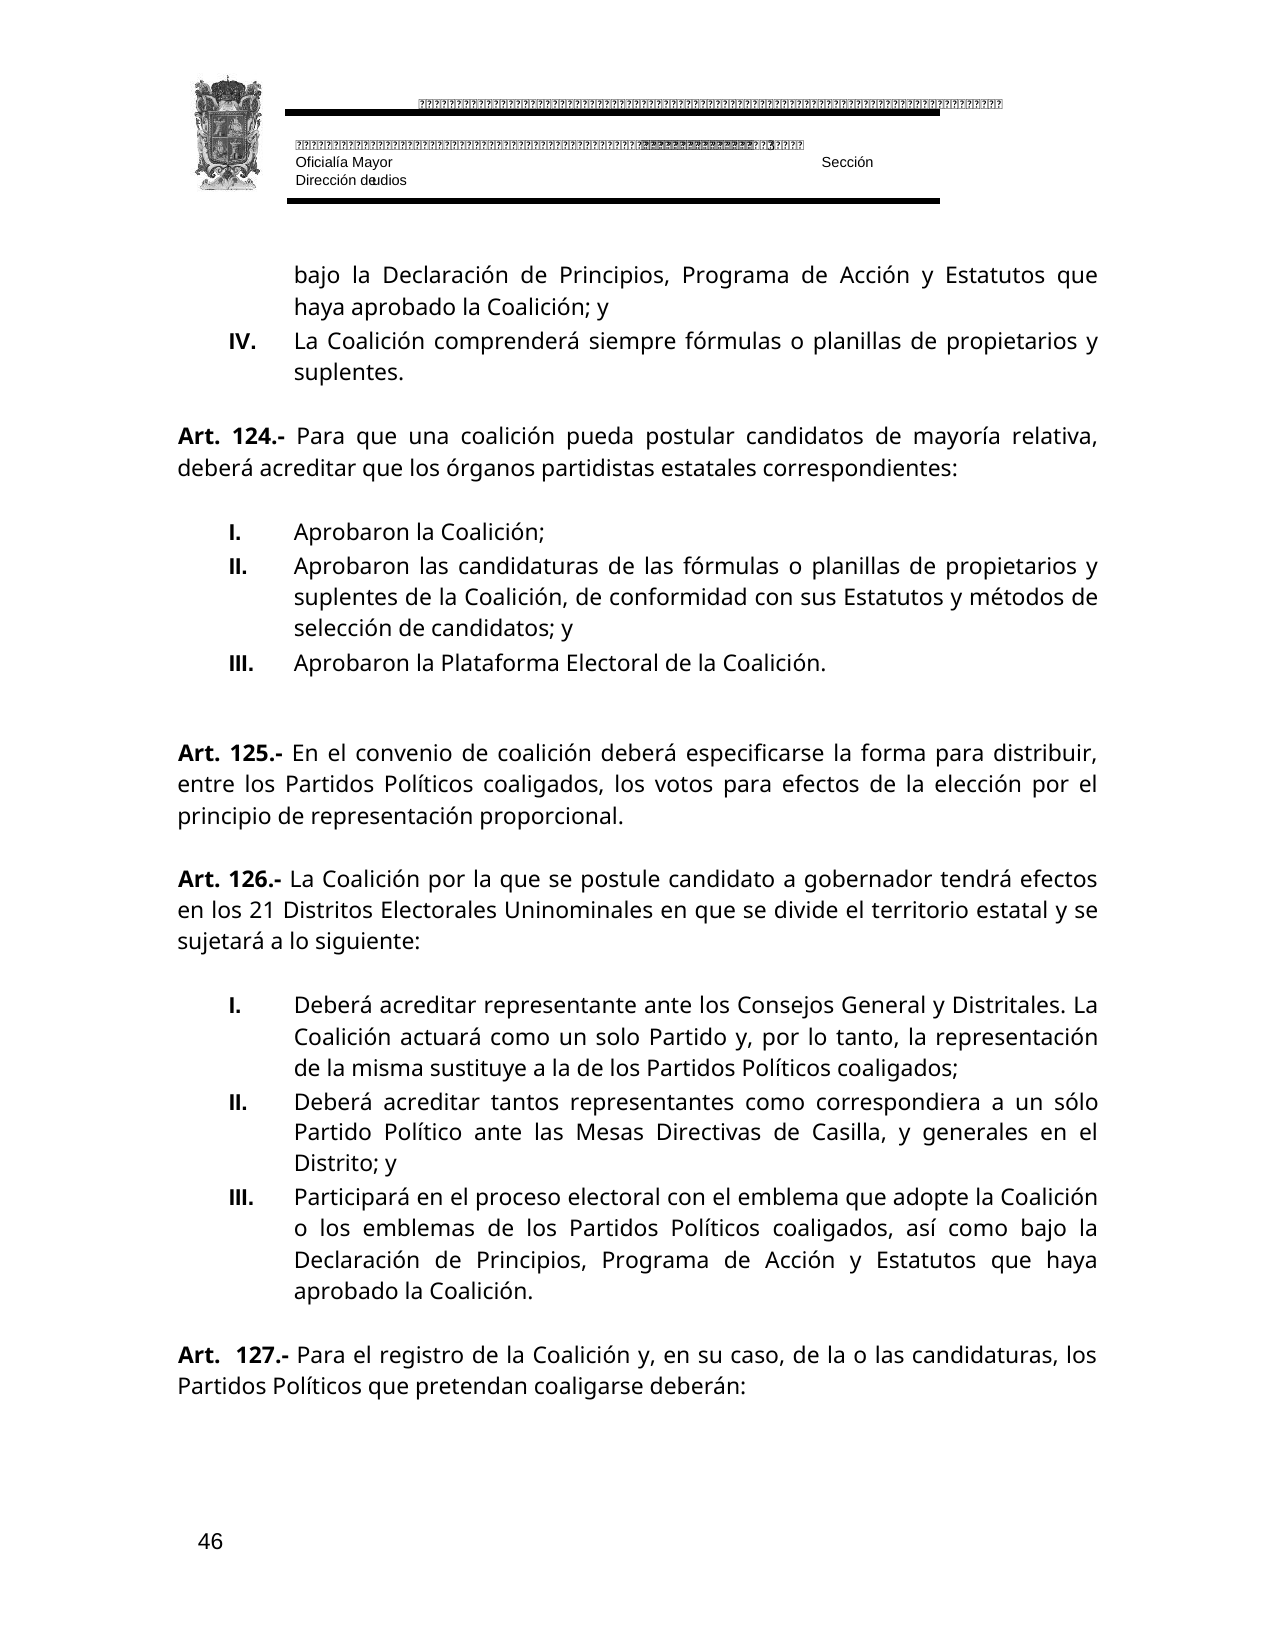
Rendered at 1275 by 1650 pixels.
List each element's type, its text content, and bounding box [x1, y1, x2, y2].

text Art. 126.- La Coalición por la que se postule candidato a gobernador tendrá efectos en los 21 Distritos Electorales Uninominales en que se divide el territorio estatal y se sujetará a lo siguiente: [177, 863, 1099, 956]
list Aprobaron la Plataforma Electoral de la Coalición. [228, 647, 1099, 678]
list Participará en el proceso electoral con el emblema que adopte la Coalición o los emblemas de los Partidos Políticos coaligados, así como bajo la Declaración de Principios, Programa de Acción y Estatutos que haya aprobado la Coalición. [228, 1181, 1099, 1306]
text Art. 124.- Para que una coalición pueda postular candidatos de mayoría relativa, deberá acreditar que los órganos partidistas estatales correspondientes: [177, 420, 1099, 483]
list Deberá acreditar representante ante los Consejos General y Distritales. La Coalición actuará como un solo Partido y, por lo tanto, la representación de la misma sustituye a la de los Partidos Políticos coaligados; [228, 989, 1099, 1083]
list Deberá acreditar tantos representantes como correspondiera a un sólo Partido Político ante las Mesas Directivas de Casilla, y generales en el Distrito; y [228, 1086, 1099, 1178]
list La Coalición comprenderá siempre fórmulas o planillas de propietarios y suplentes. [228, 325, 1099, 387]
picture [183, 73, 272, 199]
text Art. 125.- En el convenio de coalición deberá especificarse la forma para distribuir, entre los Partidos Políticos coaligados, los votos para efectos de la elección por el principio de representación proporcional. [177, 737, 1099, 831]
list Aprobaron la Coalición; [228, 515, 1099, 547]
text Art. 127.- Para el registro de la Coalición y, en su caso, de la o las candidaturas, los Partidos Políticos que pretendan coaligarse deberán: [177, 1339, 1099, 1401]
list Aprobaron las candidaturas de las fórmulas o planillas de propietarios y suplentes de la Coalición, de conformidad con sus Estatutos y métodos de selección de candidatos; y [228, 550, 1099, 644]
